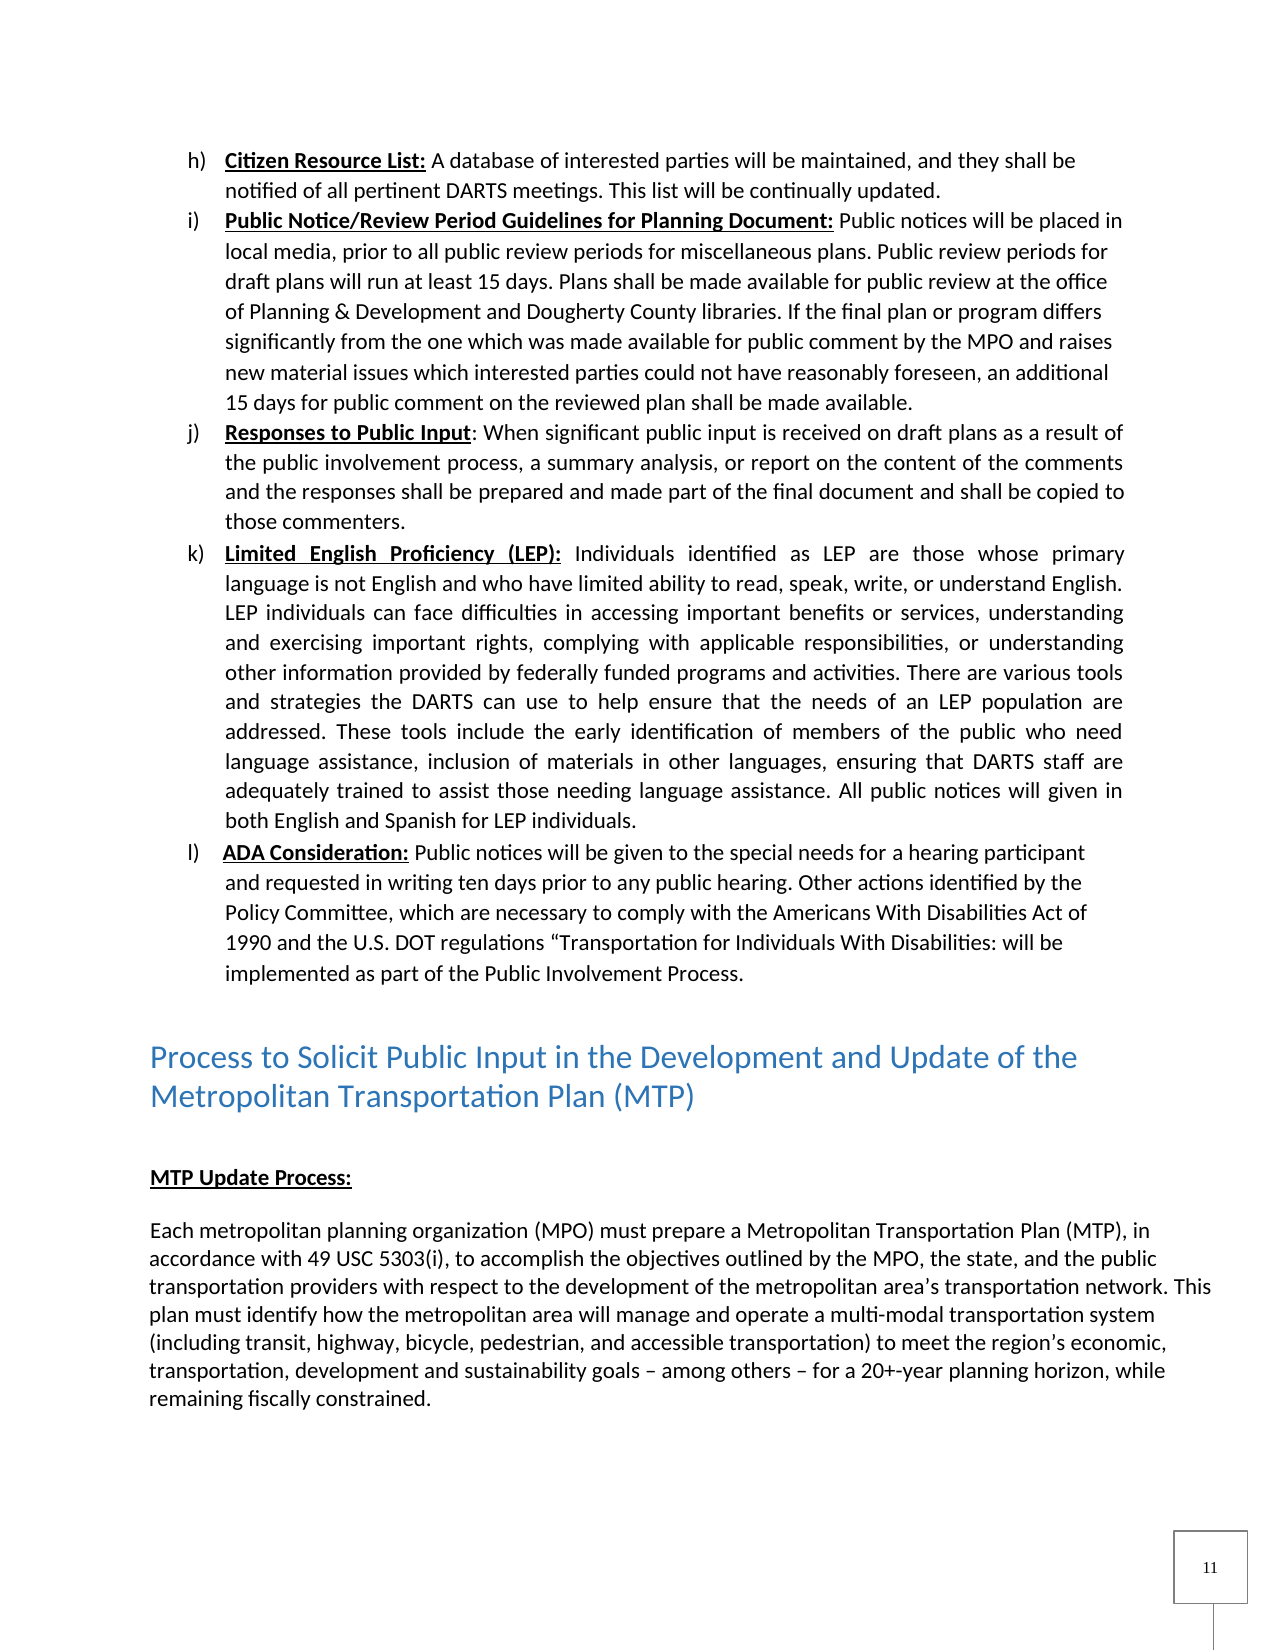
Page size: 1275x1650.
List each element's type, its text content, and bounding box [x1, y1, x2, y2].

subtitle Process to Solicit Public Input in the Development and Update of the Metropolitan Transportation Plan (MTP) [150, 1036, 1248, 1116]
list Limited English Proficiency (LEP): Individuals identified as LEP are those whose primary language is not English and who have limited ability to read, speak, write, or understand English. LEP individuals can face difficulties in accessing important benefits or services, understanding and exercising important rights, complying with applicable responsibilities, or understanding other information provided by federally funded programs and activities. There are various tools and strategies the DARTS can use to help ensure that the needs of an LEP population are addressed. These tools include the early identification of members of the public who need language assistance, inclusion of materials in other languages, ensuring that DARTS staff are adequately trained to assist those needing language assistance. All public notices will given in both English and Spanish for LEP individuals. [187, 539, 1125, 834]
list ADA Consideration: Public notices will be given to the special needs for a hearing participant and requested in writing ten days prior to any public hearing. Other actions identified by the Policy Committee, which are necessary to comply with the Americans With Disabilities Act of 1990 and the U.S. DOT regulations “Transportation for Individuals With Disabilities: will be implemented as part of the Public Involvement Process. [187, 838, 1092, 987]
list Citizen Resource List: A database of interested parties will be maintained, and they shall be notified of all pertinent DARTS meetings. This list will be continually updated. [187, 146, 1078, 204]
text transportation providers with respect to the development of the metropolitan area’s transportation network. This plan must identify how the metropolitan area will manage and operate a multi-modal transportation system (including transit, highway, bicycle, pedestrian, and accessible transportation) to meet the region’s economic, transportation, development and sustainability goals – among others – for a 20+-year planning horizon, while remaining fiscally constrained. [149, 1272, 1245, 1412]
list Public Notice/Review Period Guidelines for Planning Document: Public notices will be placed in local media, prior to all public review periods for miscellaneous plans. Public review periods for draft plans will run at least 15 days. Plans shall be made available for public review at the office of Planning & Development and Dougherty County libraries. If the final plan or program differs significantly from the one which was made available for public comment by the MPO and raises new material issues which interested parties could not have reasonably foreseen, an additional 15 days for public comment on the reviewed plan shall be made available. [187, 207, 1123, 416]
subtitle MTP Update Process: [150, 1163, 1248, 1191]
list Responses to Public Input: When significant public input is received on draft plans as a result of the public involvement process, a summary analysis, or report on the content of the comments and the responses shall be prepared and made part of the final document and shall be copied to those commenters. [187, 418, 1125, 535]
text Each metropolitan planning organization (MPO) must prepare a Metropolitan Transportation Plan (MTP), in accordance with 49 USC 5303(i), to accomplish the objectives outlined by the MPO, the state, and the public [149, 1216, 1248, 1272]
